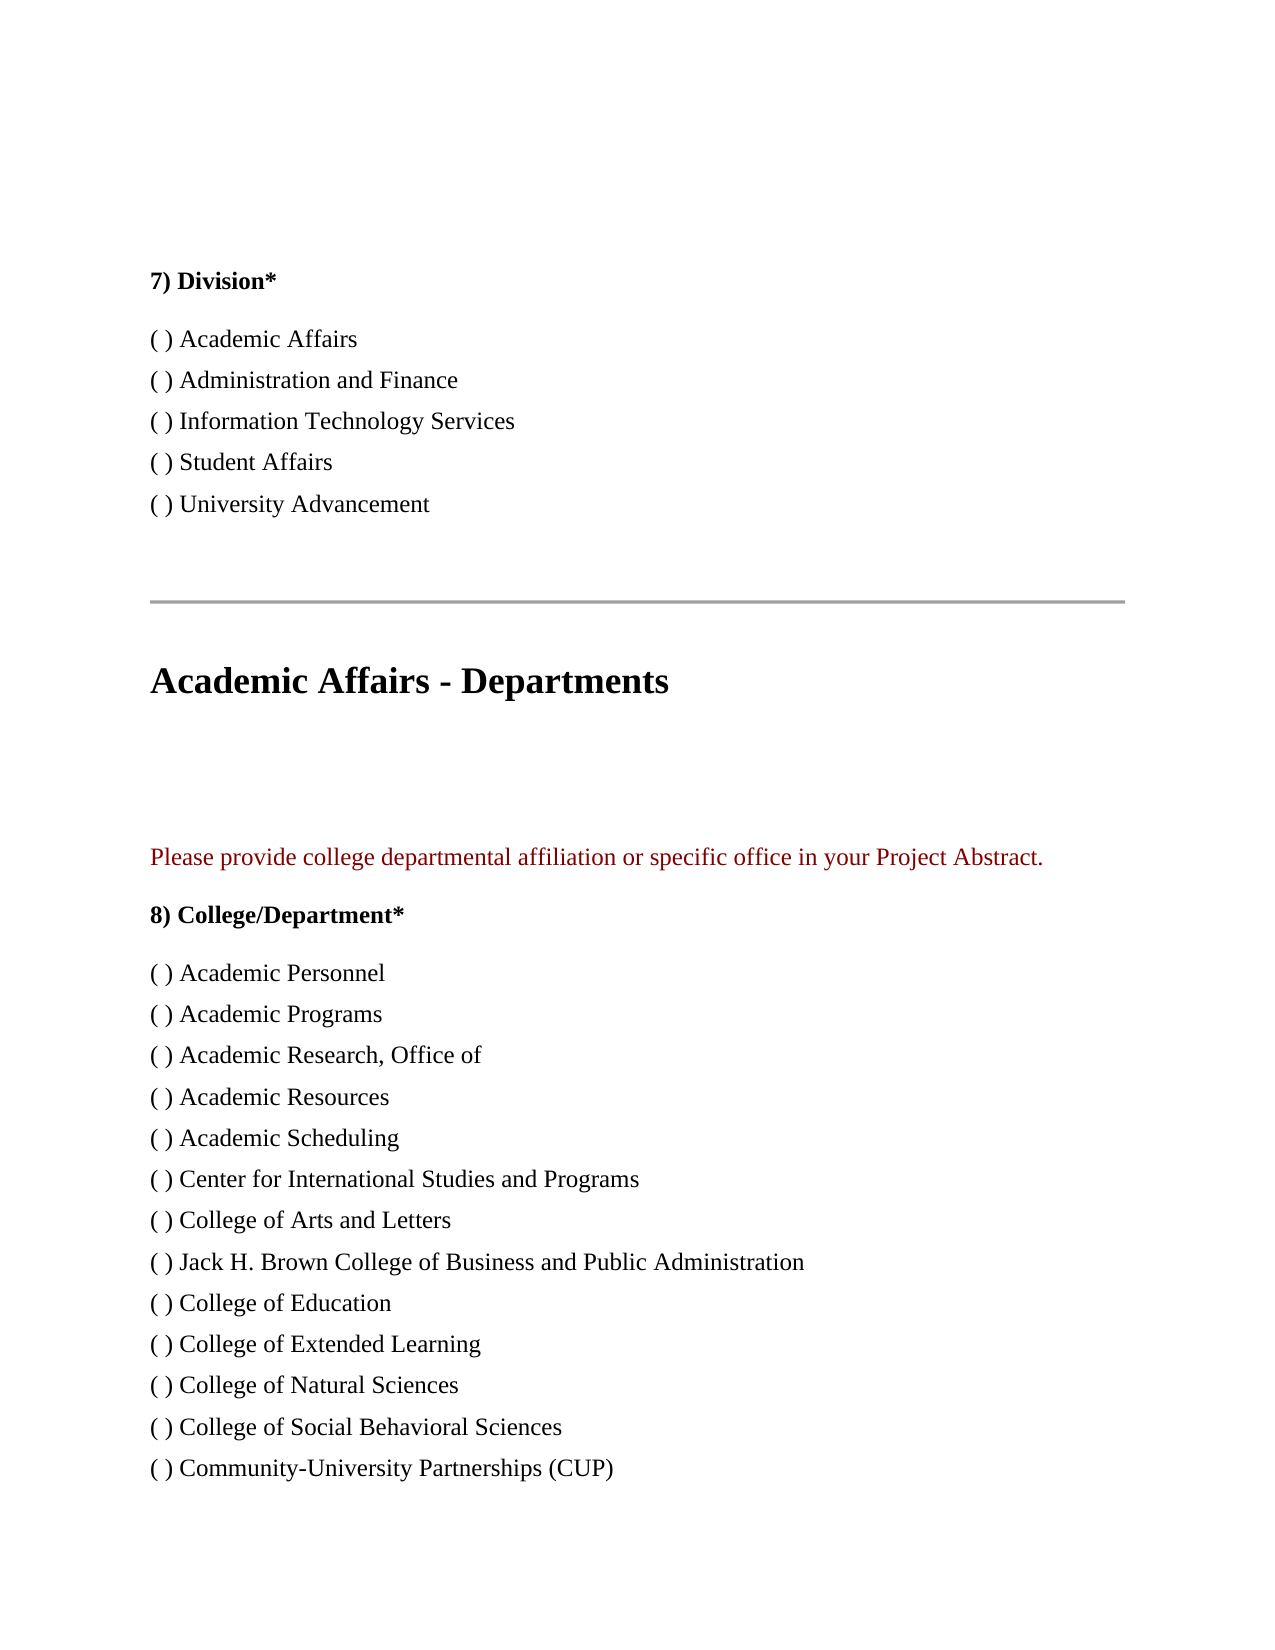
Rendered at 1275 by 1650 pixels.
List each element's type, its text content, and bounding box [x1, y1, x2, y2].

text ( ) College of Education [150, 1288, 1125, 1317]
text ( ) University Advancement [150, 489, 1125, 517]
text ( ) Academic Personnel [150, 958, 1125, 987]
text ( ) College of Arts and Letters [150, 1206, 1125, 1234]
text ( ) College of Natural Sciences [150, 1371, 1125, 1399]
text ( ) Community-University Partnerships (CUP) [150, 1453, 1125, 1482]
text ( ) Administration and Finance [150, 365, 1125, 394]
text ( ) Student Affairs [150, 447, 1125, 476]
text ( ) Academic Programs [150, 999, 1125, 1028]
text ( ) Center for International Studies and Programs [150, 1164, 1125, 1193]
text ( ) College of Extended Learning [150, 1329, 1125, 1358]
subtitle 8) College/Department* [150, 900, 1125, 929]
text Please provide college departmental affiliation or specific office in your Project Abstract. [150, 842, 1125, 871]
subtitle 7) Division* [150, 266, 1125, 294]
text ( ) Academic Resources [150, 1082, 1125, 1111]
subtitle Academic Affairs - Departments [150, 658, 1125, 701]
text ( ) Academic Research, Office of [150, 1041, 1125, 1069]
text ( ) Academic Affairs [150, 324, 1125, 352]
text ( ) Information Technology Services [150, 406, 1125, 435]
text ( ) College of Social Behavioral Sciences [150, 1412, 1125, 1441]
text ( ) Academic Scheduling [150, 1123, 1125, 1152]
text ( ) Jack H. Brown College of Business and Public Administration [150, 1247, 1125, 1276]
